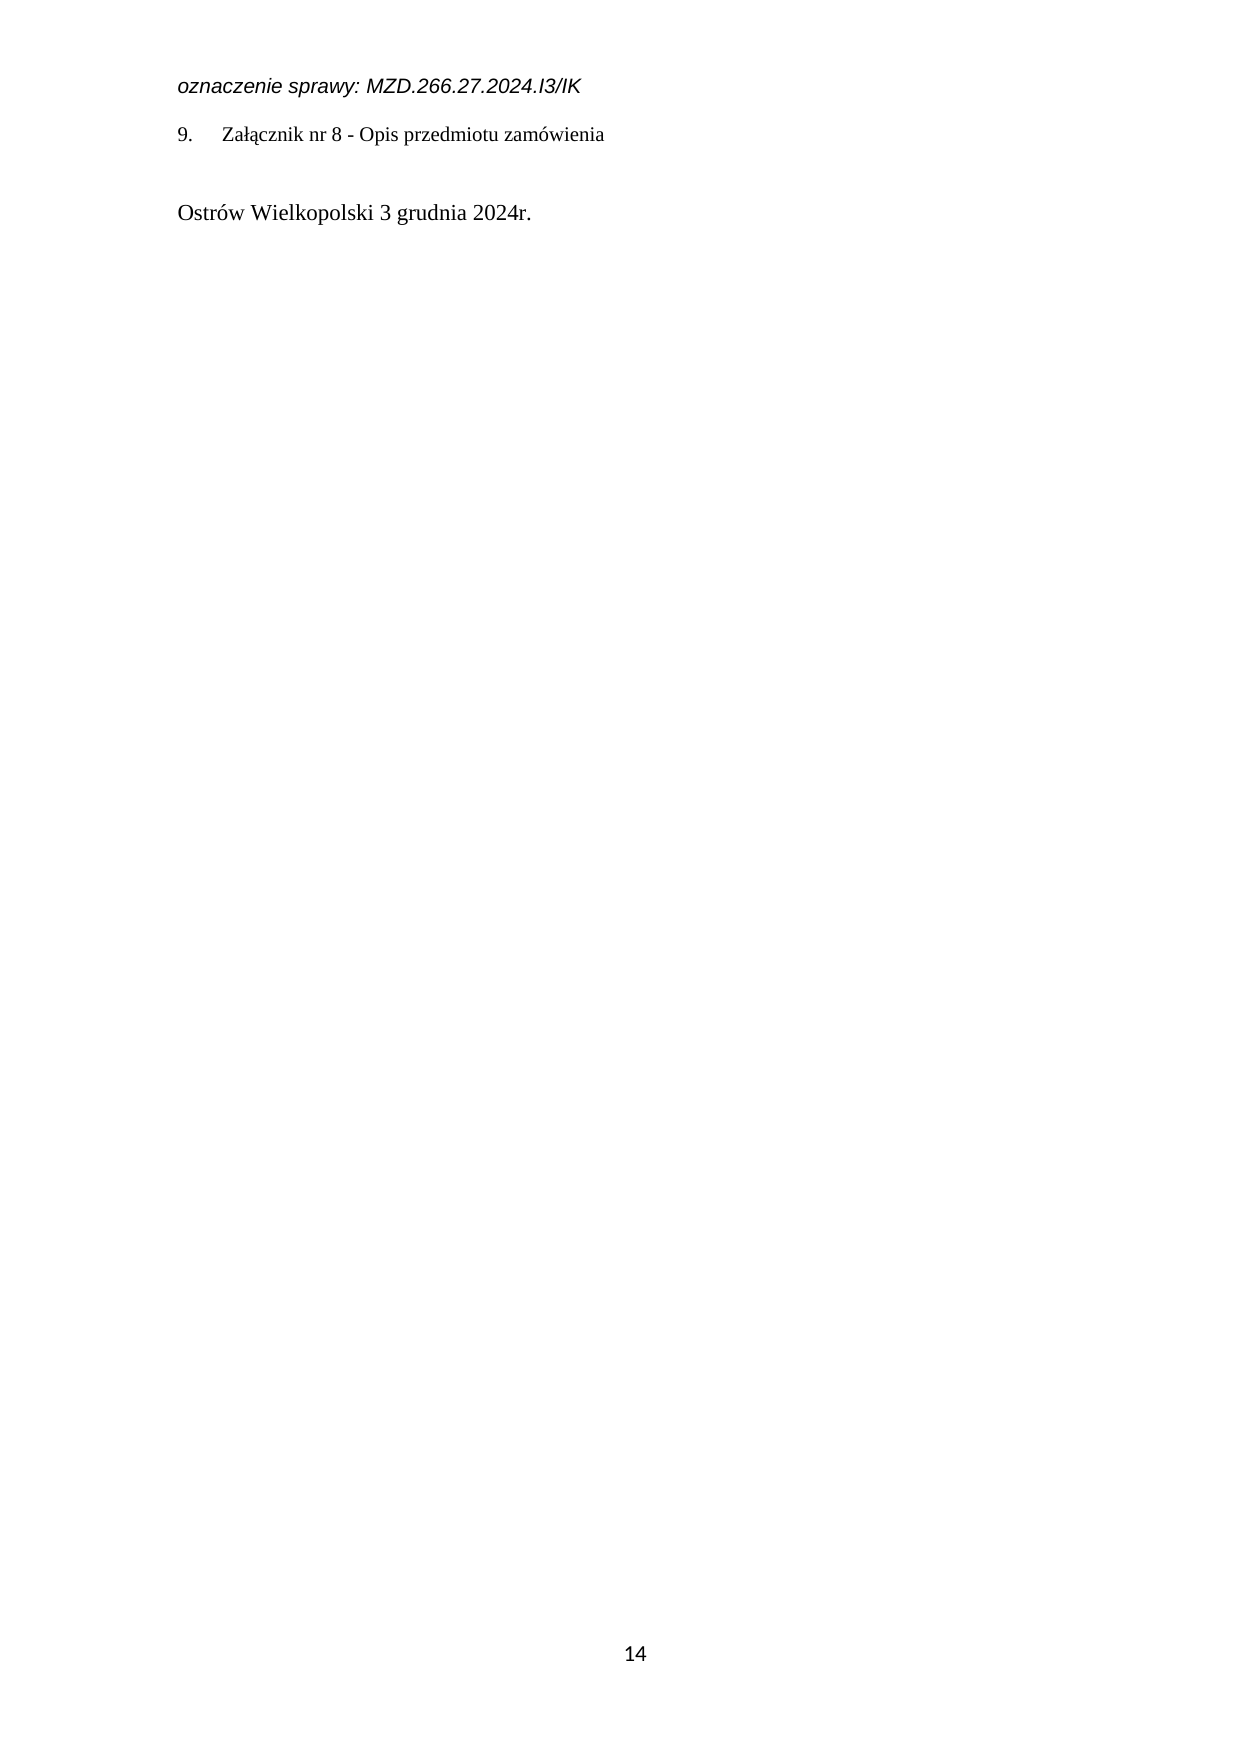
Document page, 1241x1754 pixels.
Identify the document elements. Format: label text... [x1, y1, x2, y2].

text Ostrów Wielkopolski 3 grudnia 2024r. [177, 199, 1092, 225]
text 9. Załącznik nr 8 - Opis przedmiotu zamówienia [177, 117, 1092, 146]
